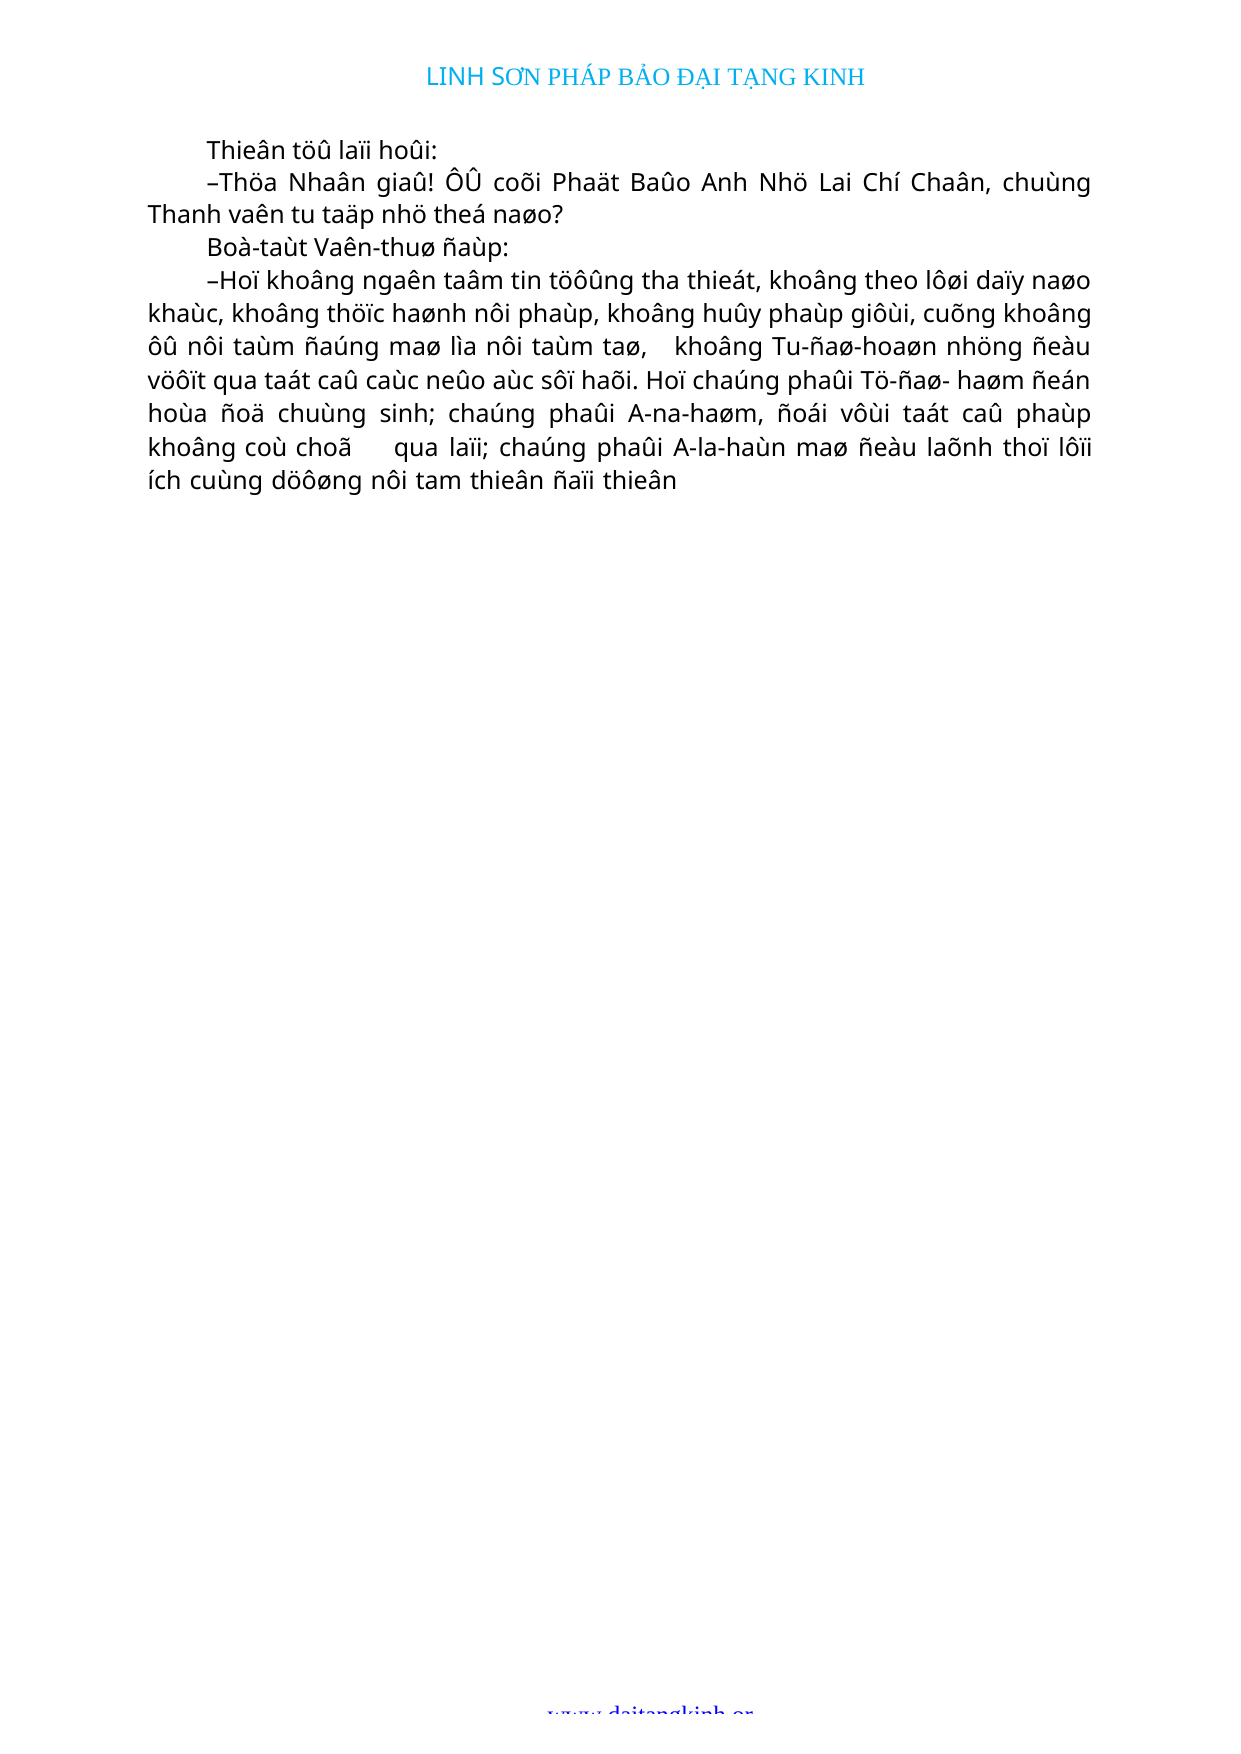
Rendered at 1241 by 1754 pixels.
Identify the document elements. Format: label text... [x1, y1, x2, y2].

text –Hoï khoâng ngaên taâm tin töôûng tha thieát, khoâng theo lôøi daïy naøo khaùc, khoâng thöïc haønh nôi phaùp, khoâng huûy phaùp giôùi, cuõng khoâng ôû nôi taùm ñaúng maø lìa nôi taùm taø, khoâng Tu-ñaø-hoaøn nhöng ñeàu vöôït qua taát caû caùc neûo aùc sôï haõi. Hoï chaúng phaûi Tö-ñaø- haøm ñeán hoùa ñoä chuùng sinh; chaúng phaûi A-na-haøm, ñoái vôùi taát caû phaùp khoâng coù choã qua laïi; chaúng phaûi A-la-haùn maø ñeàu laõnh thoï lôïi ích cuùng döôøng nôi tam thieân ñaïi thieân [147, 263, 1093, 497]
text –Thöa Nhaân giaû! ÔÛ coõi Phaät Baûo Anh Nhö Lai Chí Chaân, chuùng Thanh vaên tu taäp nhö theá naøo? [147, 166, 1093, 231]
text Boà-taùt Vaên-thuø ñaùp: [206, 231, 1105, 263]
text Thieân töû laïi hoûi: [206, 135, 1105, 166]
